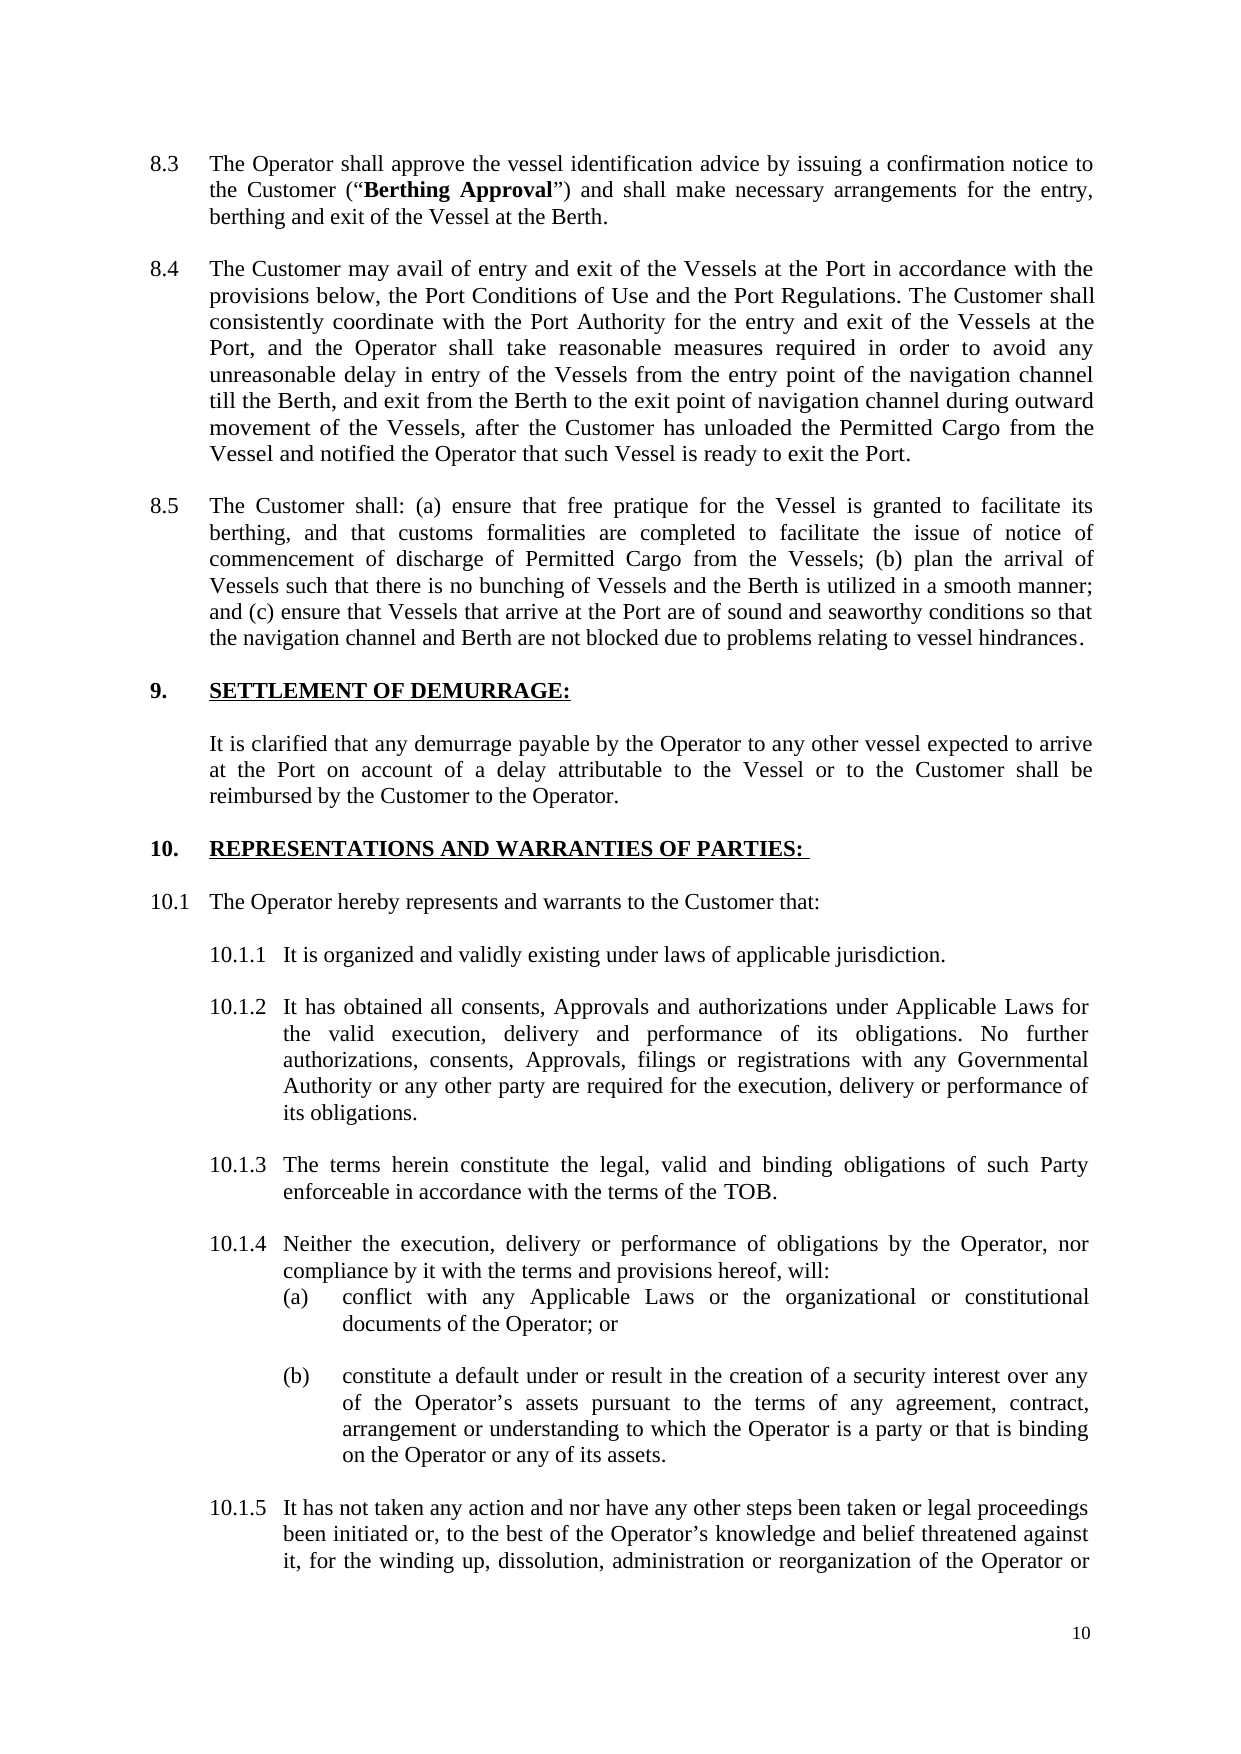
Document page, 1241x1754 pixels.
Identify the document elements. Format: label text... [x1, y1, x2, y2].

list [209, 1494, 1090, 1573]
list constitute a default under or result in the creation of a security interest over any of the Operator’s assets pursuant to the terms of any agreement, contract, arrangement or understanding to which the Operator is a party or that is binding on the Operator or any of its assets. [283, 1362, 1090, 1468]
list The Operator shall approve the vessel identification advice by issuing a confirmation notice to the Customer (“Berthing Approval”) and shall make necessary arrangements for the entry, berthing and exit of the Vessel at the Berth. [150, 150, 1095, 229]
list It is clarified that any demurrage payable by the Operator to any other vessel expected to arrive at the Port on account of a delay attributable to the Vessel or to the Customer shall be reimbursed by the Customer to the Operator. [209, 730, 1095, 809]
list REPRESENTATIONS AND WARRANTIES OF PARTIES: [150, 835, 1090, 862]
list The Customer shall: (a) ensure that free pratique for the Vessel is granted to facilitate its berthing, and that customs formalities are completed to facilitate the issue of notice of commencement of discharge of Permitted Cargo from the Vessels; (b) plan the arrival of Vessels such that there is no bunching of Vessels and the Berth is utilized in a smooth manner; and (c) ensure that Vessels that arrive at the Port are of sound and seaworthy conditions so that the navigation channel and Berth are not blocked due to problems relating to vessel hindrances. [150, 493, 1095, 651]
list Neither the execution, delivery or performance of obligations by the Operator, nor compliance by it with the terms and provisions hereof, will: [209, 1231, 1090, 1283]
list It has obtained all consents, Approvals and authorizations under Applicable Laws for the valid execution, delivery and performance of its obligations. No further authorizations, consents, Approvals, filings or registrations with any Governmental Authority or any other party are required for the execution, delivery or performance of its obligations. [209, 993, 1090, 1125]
list The Customer may avail of entry and exit of the Vessels at the Port in accordance with the provisions below, the Port Conditions of Use and the Port Regulations. The Customer shall consistently coordinate with the Port Authority for the entry and exit of the Vessels at the Port, and the Operator shall take reasonable measures required in order to avoid any unreasonable delay in entry of the Vessels from the entry point of the navigation channel till the Berth, and exit from the Berth to the exit point of navigation channel during outward movement of the Vessels, after the Customer has unloaded the Permitted Cargo from the Vessel and notified the Operator that such Vessel is ready to exit the Port. [150, 255, 1095, 466]
list The terms herein constitute the legal, valid and binding obligations of such Party enforceable in accordance with the terms of the TOB. [209, 1151, 1090, 1204]
list SETTLEMENT OF DEMURRAGE: [150, 677, 1090, 703]
list conflict with any Applicable Laws or the organizational or constitutional documents of the Operator; or [283, 1283, 1090, 1336]
list It is organized and validly existing under laws of applicable jurisdiction. [209, 941, 1090, 967]
list The Operator hereby represents and warrants to the Customer that: [150, 888, 1090, 914]
